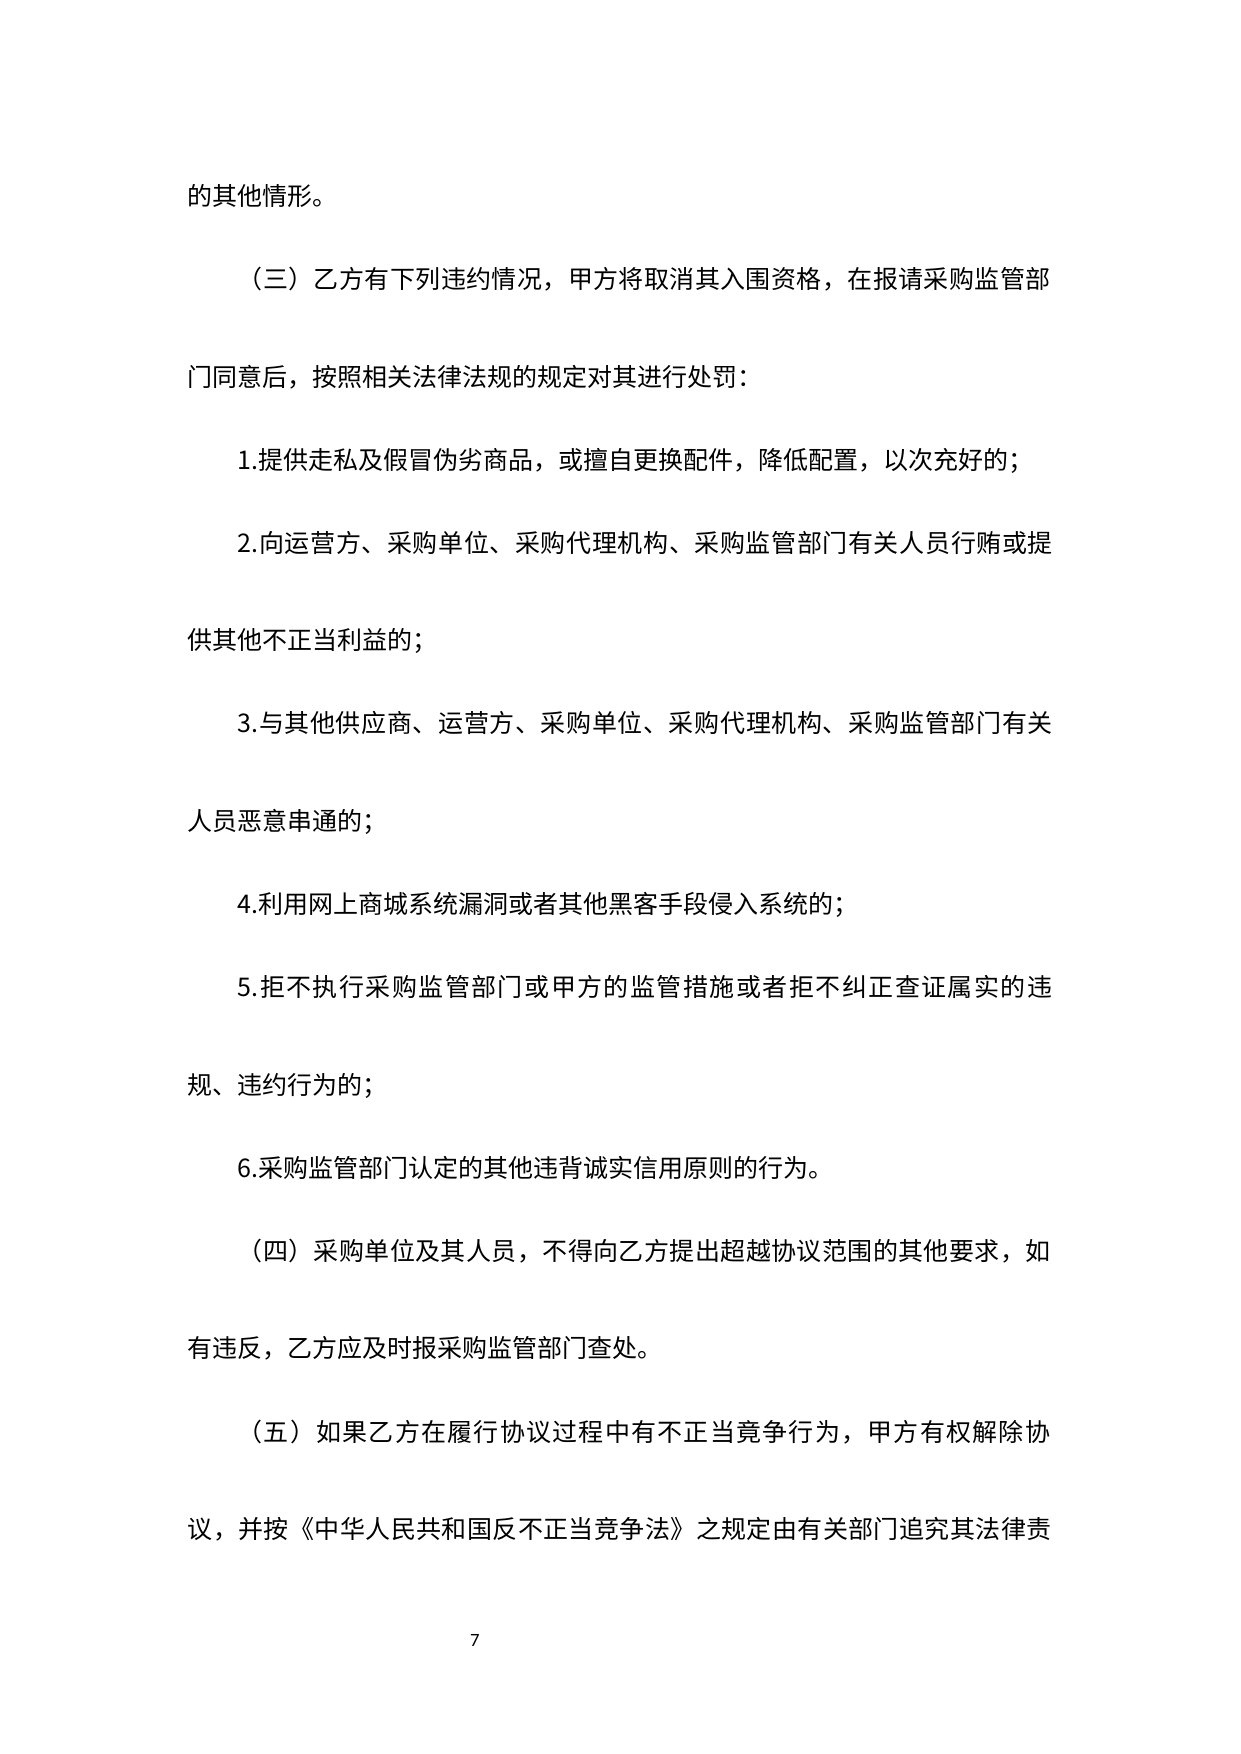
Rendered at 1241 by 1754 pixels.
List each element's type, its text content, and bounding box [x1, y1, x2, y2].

text 3.与其他供应商、运营方、采购单位、采购代理机构、采购监管部门有关人员恶意串通的； [187, 689, 1053, 852]
text 6.采购监管部门认定的其他违背诚实信用原则的行为。 [187, 1134, 1053, 1199]
text 4.利用网上商城系统漏洞或者其他黑客手段侵入系统的； [187, 870, 1053, 935]
text 5.拒不执行采购监管部门或甲方的监管措施或者拒不纠正查证属实的违规、违约行为的； [187, 953, 1053, 1116]
text （三）乙方有下列违约情况，甲方将取消其入围资格，在报请采购监管部门同意后，按照相关法律法规的规定对其进行处罚： [187, 245, 1053, 408]
text 1.提供走私及假冒伪劣商品，或擅自更换配件，降低配置，以次充好的； [187, 426, 1053, 491]
text 2.向运营方、采购单位、采购代理机构、采购监管部门有关人员行贿或提供其他不正当利益的； [187, 509, 1053, 671]
text （四）采购单位及其人员，不得向乙方提出超越协议范围的其他要求，如有违反，乙方应及时报采购监管部门查处。 [187, 1217, 1053, 1379]
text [187, 162, 1053, 227]
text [187, 1398, 1053, 1560]
